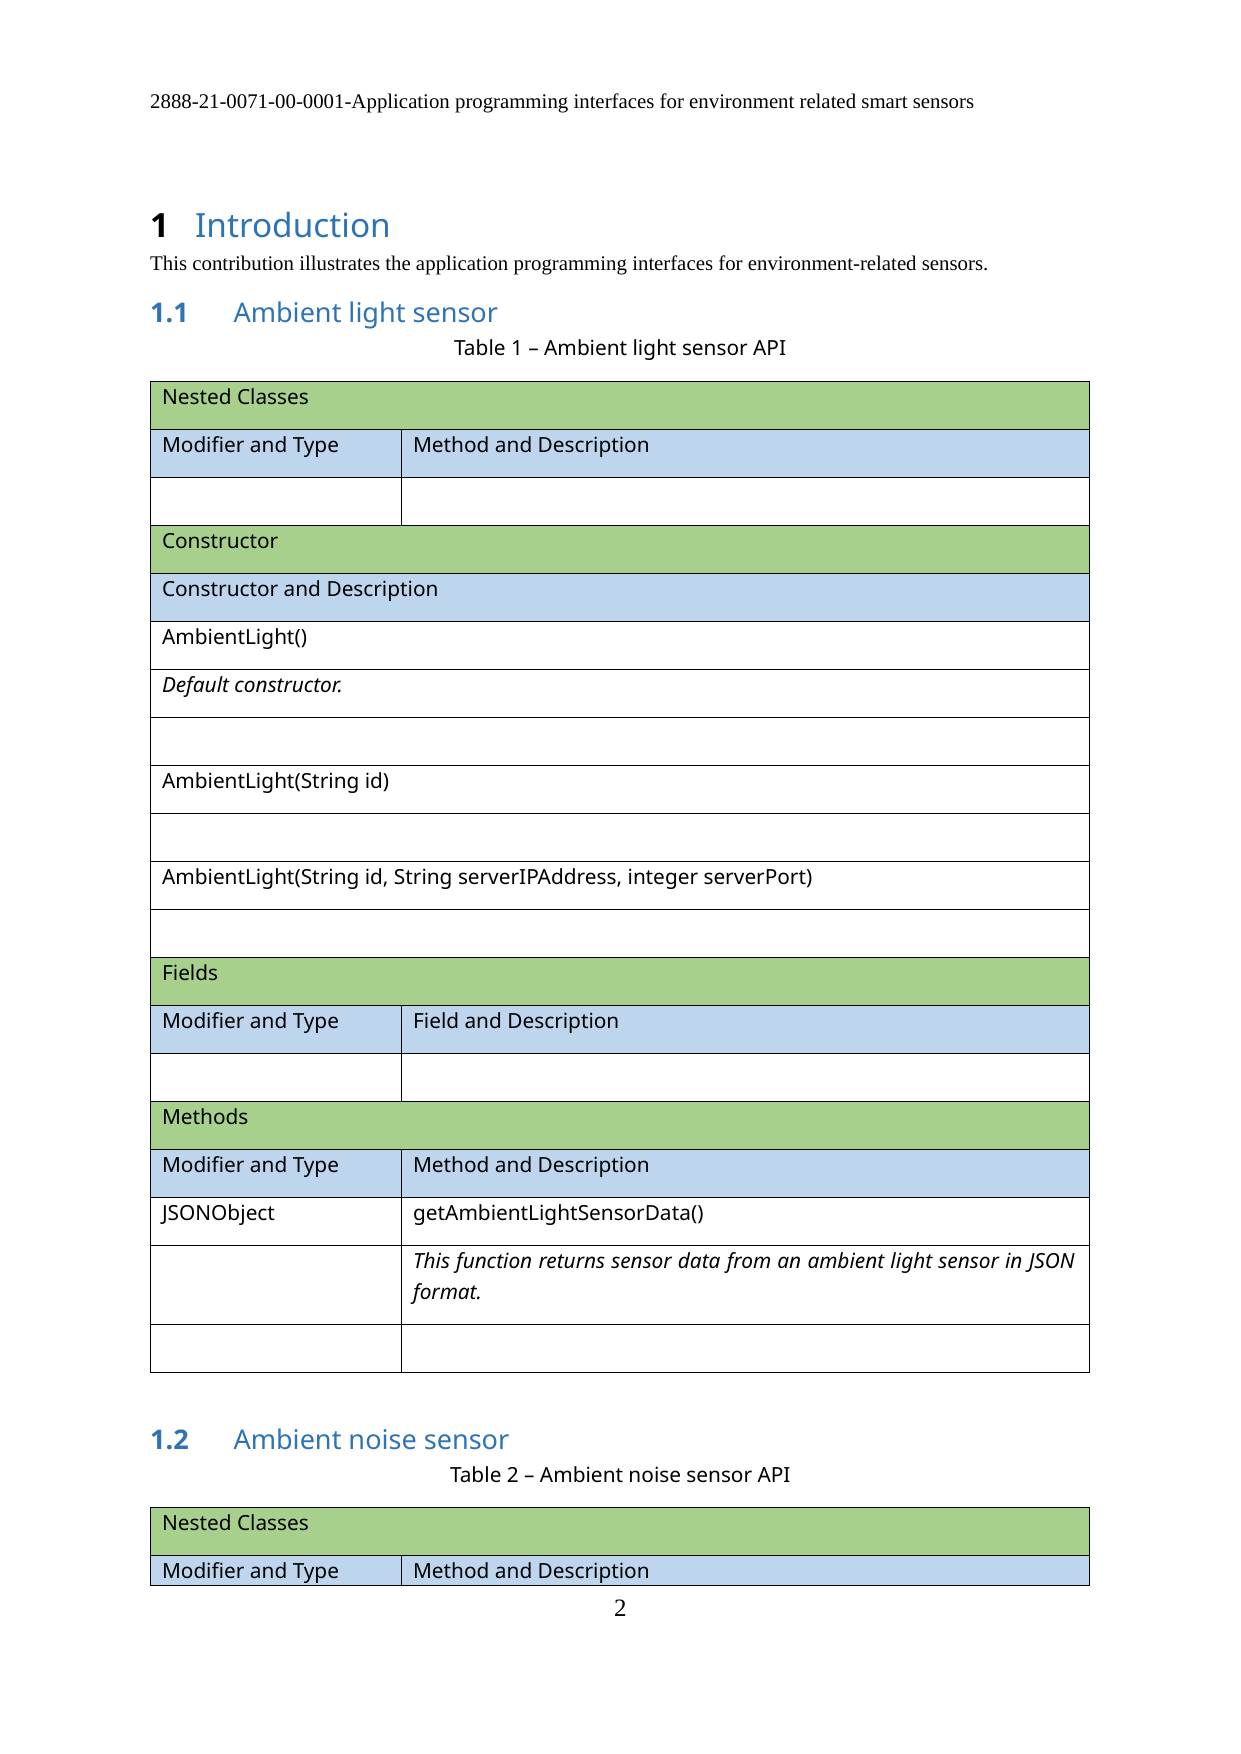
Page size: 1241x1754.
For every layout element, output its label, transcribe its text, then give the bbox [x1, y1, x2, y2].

table_cell [151, 1246, 401, 1324]
table_cell [151, 1054, 401, 1101]
table_cell AmbientLight(String id, String serverIPAddress, integer serverPort) [151, 862, 1089, 909]
subtitle Ambient noise sensor [150, 1420, 1090, 1457]
table_cell [402, 1054, 1089, 1101]
table_cell getAmbientLightSensorData() [402, 1198, 1089, 1245]
text Table 1 – Ambient light sensor API [150, 333, 1090, 362]
table_cell Fields [151, 958, 1089, 1005]
table_cell Method and Description [402, 430, 1089, 477]
table_cell Method and Description [402, 1150, 1089, 1197]
table_header Nested Classes [151, 382, 1089, 429]
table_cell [402, 1556, 1089, 1585]
table_cell [151, 478, 401, 525]
table_cell Modifier and Type [151, 430, 401, 477]
table_cell Methods [151, 1102, 1089, 1149]
table_cell JSONObject [151, 1198, 401, 1245]
table_cell AmbientLight(String id) [151, 766, 1089, 813]
table_cell Constructor and Description [151, 574, 1089, 621]
table_cell Field and Description [402, 1006, 1089, 1053]
text Table 2 – Ambient noise sensor API [150, 1460, 1090, 1488]
table_cell [151, 910, 1089, 957]
table_cell [402, 478, 1089, 525]
table_cell AmbientLight() [151, 622, 1089, 669]
table_cell Modifier and Type [151, 1556, 401, 1585]
subtitle Ambient light sensor [150, 294, 1090, 331]
table_cell Default constructor. [151, 670, 1089, 717]
table_cell Modifier and Type [151, 1150, 401, 1197]
table_cell [402, 1325, 1089, 1372]
text This contribution illustrates the application programming interfaces for environment-related sensors. [150, 251, 1090, 275]
table_cell This function returns sensor data from an ambient light sensor in JSON format. [402, 1246, 1089, 1324]
table_cell Modifier and Type [151, 1006, 401, 1053]
table_cell Constructor [151, 526, 1089, 573]
subtitle Introduction [150, 202, 1090, 248]
table_cell [151, 718, 1089, 765]
table_header Nested Classes [151, 1508, 1089, 1555]
table_cell [151, 1325, 401, 1372]
table_cell [151, 814, 1089, 861]
